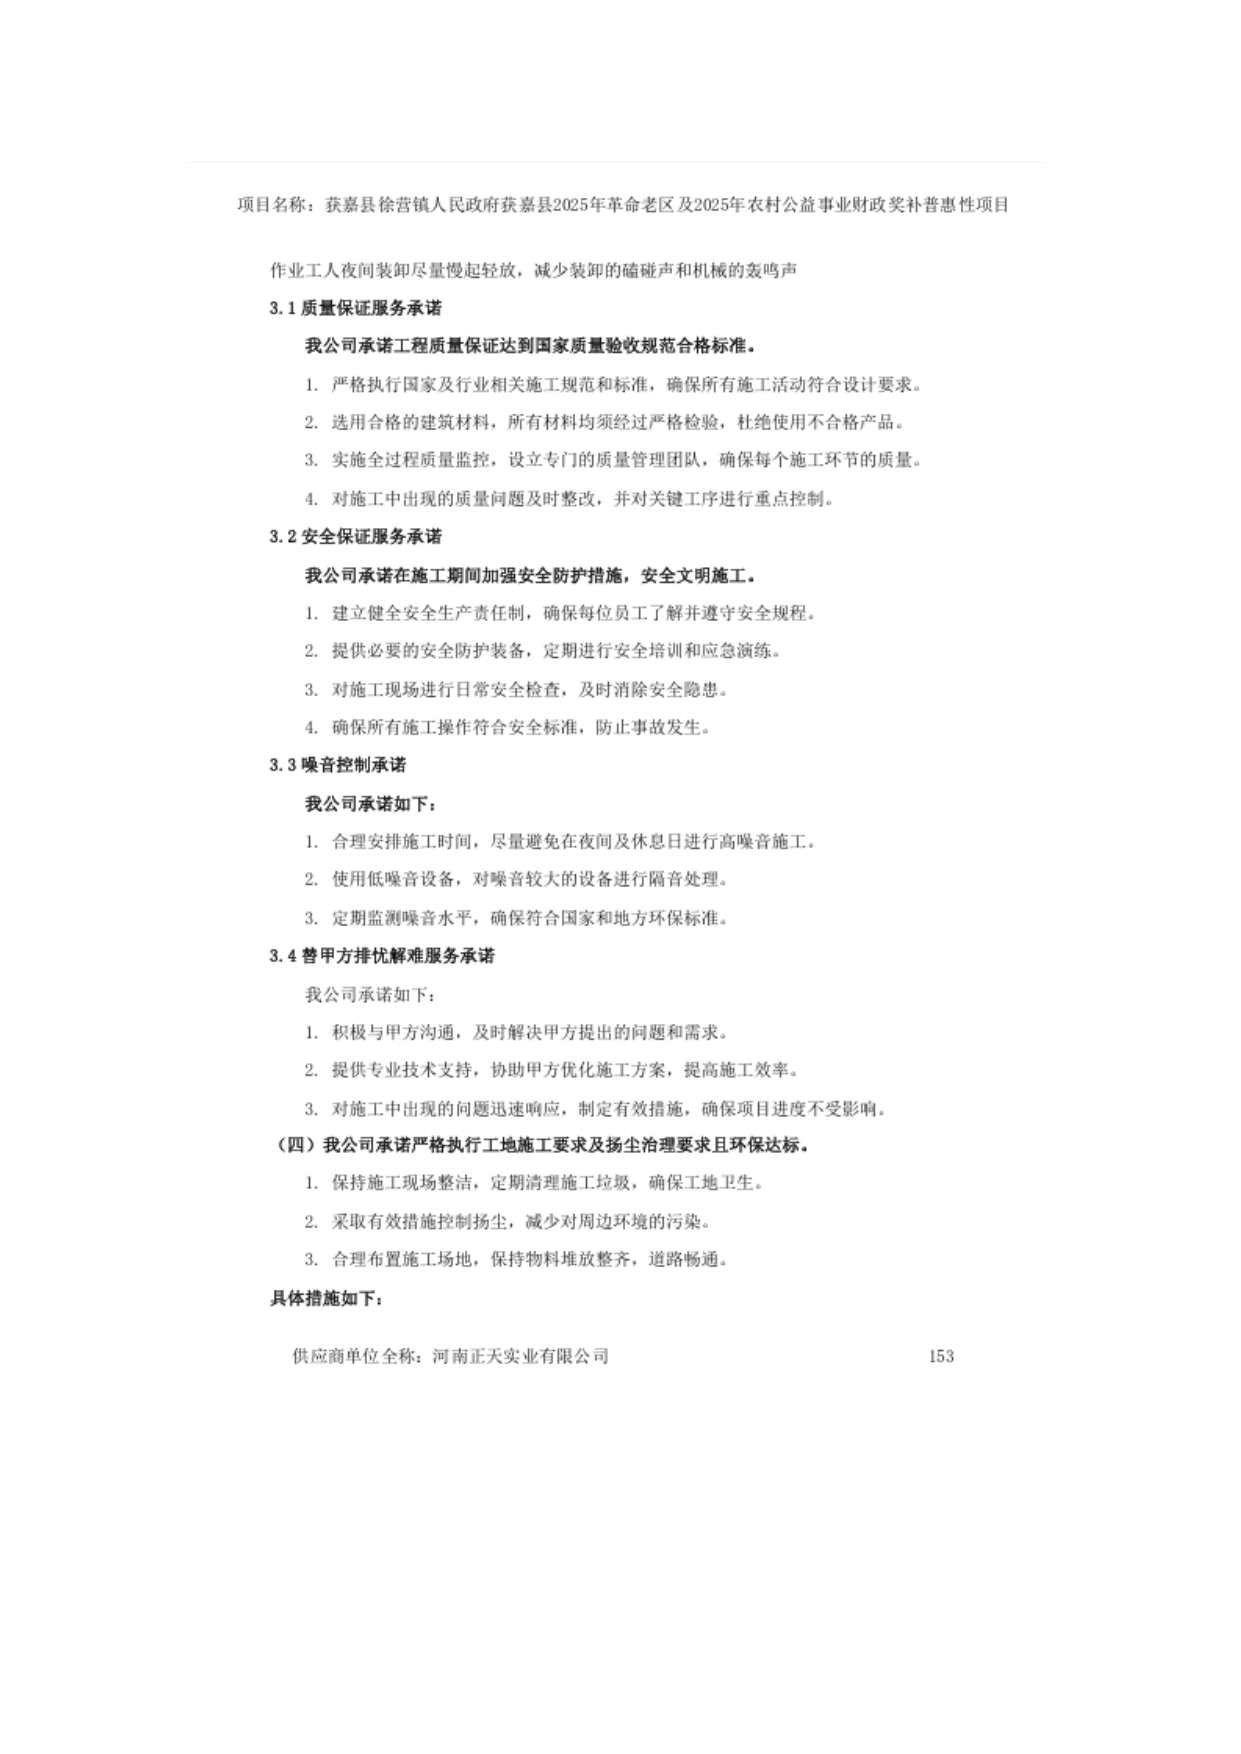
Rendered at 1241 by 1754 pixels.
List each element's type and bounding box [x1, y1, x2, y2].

picture [187, 162, 1046, 1386]
